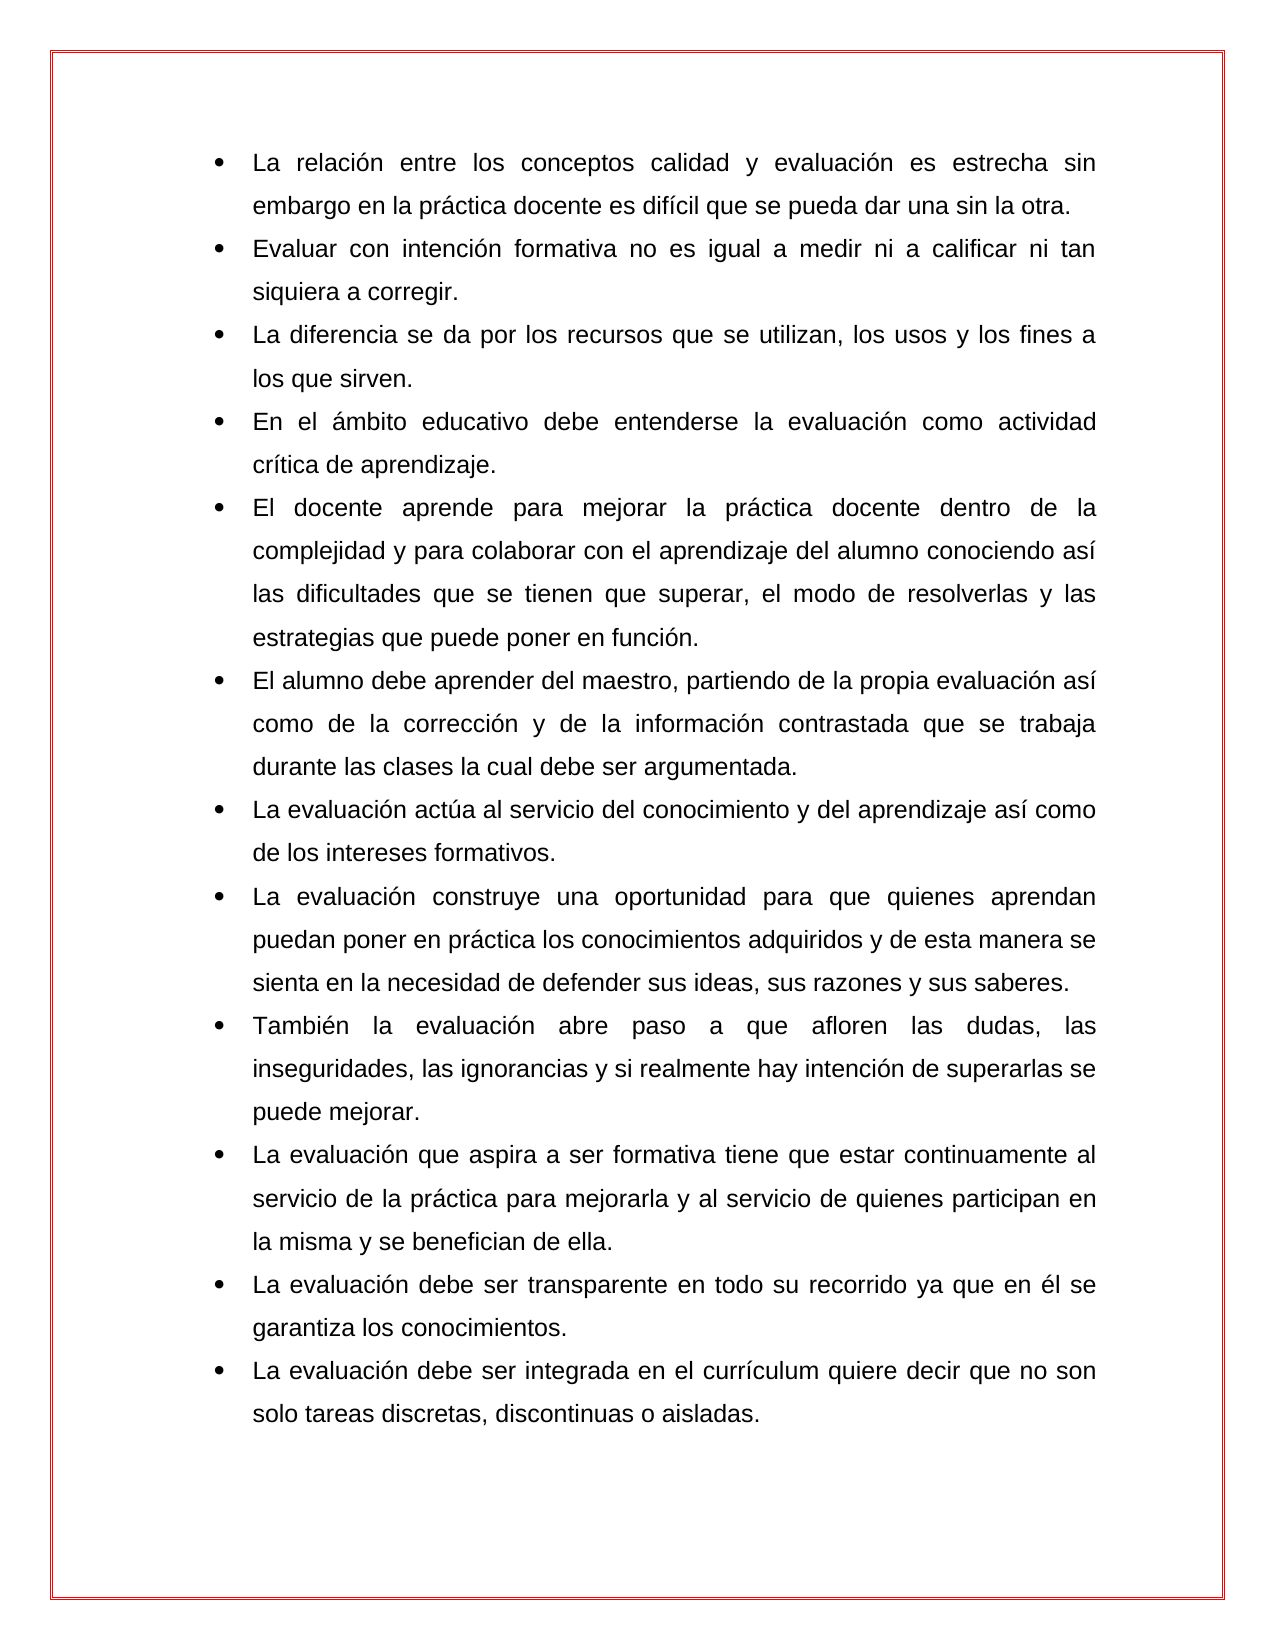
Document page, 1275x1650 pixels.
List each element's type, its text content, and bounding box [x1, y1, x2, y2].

list La evaluación actúa al servicio del conocimiento y del aprendizaje así como de los intereses formativos. [215, 795, 1098, 867]
list La evaluación debe ser transparente en todo su recorrido ya que en él se garantiza los conocimientos. [215, 1270, 1098, 1342]
list Evaluar con intención formativa no es igual a medir ni a calificar ni tan siquiera a corregir. [215, 234, 1098, 306]
list El docente aprende para mejorar la práctica docente dentro de la complejidad y para colaborar con el aprendizaje del alumno conociendo así las dificultades que se tienen que superar, el modo de resolverlas y las estrategias que puede poner en función. [215, 493, 1098, 651]
list El alumno debe aprender del maestro, partiendo de la propia evaluación así como de la corrección y de la información contrastada que se trabaja durante las clases la cual debe ser argumentada. [215, 666, 1098, 781]
list La relación entre los conceptos calidad y evaluación es estrecha sin embargo en la práctica docente es difícil que se pueda dar una sin la otra. [215, 148, 1098, 219]
list La evaluación que aspira a ser formativa tiene que estar continuamente al servicio de la práctica para mejorarla y al servicio de quienes participan en la misma y se benefician de ella. [215, 1140, 1098, 1256]
list También la evaluación abre paso a que afloren las dudas, las inseguridades, las ignorancias y si realmente hay intención de superarlas se puede mejorar. [215, 1011, 1098, 1126]
list La evaluación debe ser integrada en el currículum quiere decir que no son solo tareas discretas, discontinuas o aisladas. [215, 1356, 1098, 1428]
list La evaluación construye una oportunidad para que quienes aprendan puedan poner en práctica los conocimientos adquiridos y de esta manera se sienta en la necesidad de defender sus ideas, sus razones y sus saberes. [215, 881, 1098, 997]
list La diferencia se da por los recursos que se utilizan, los usos y los fines a los que sirven. [215, 320, 1098, 392]
list En el ámbito educativo debe entenderse la evaluación como actividad crítica de aprendizaje. [215, 407, 1098, 479]
